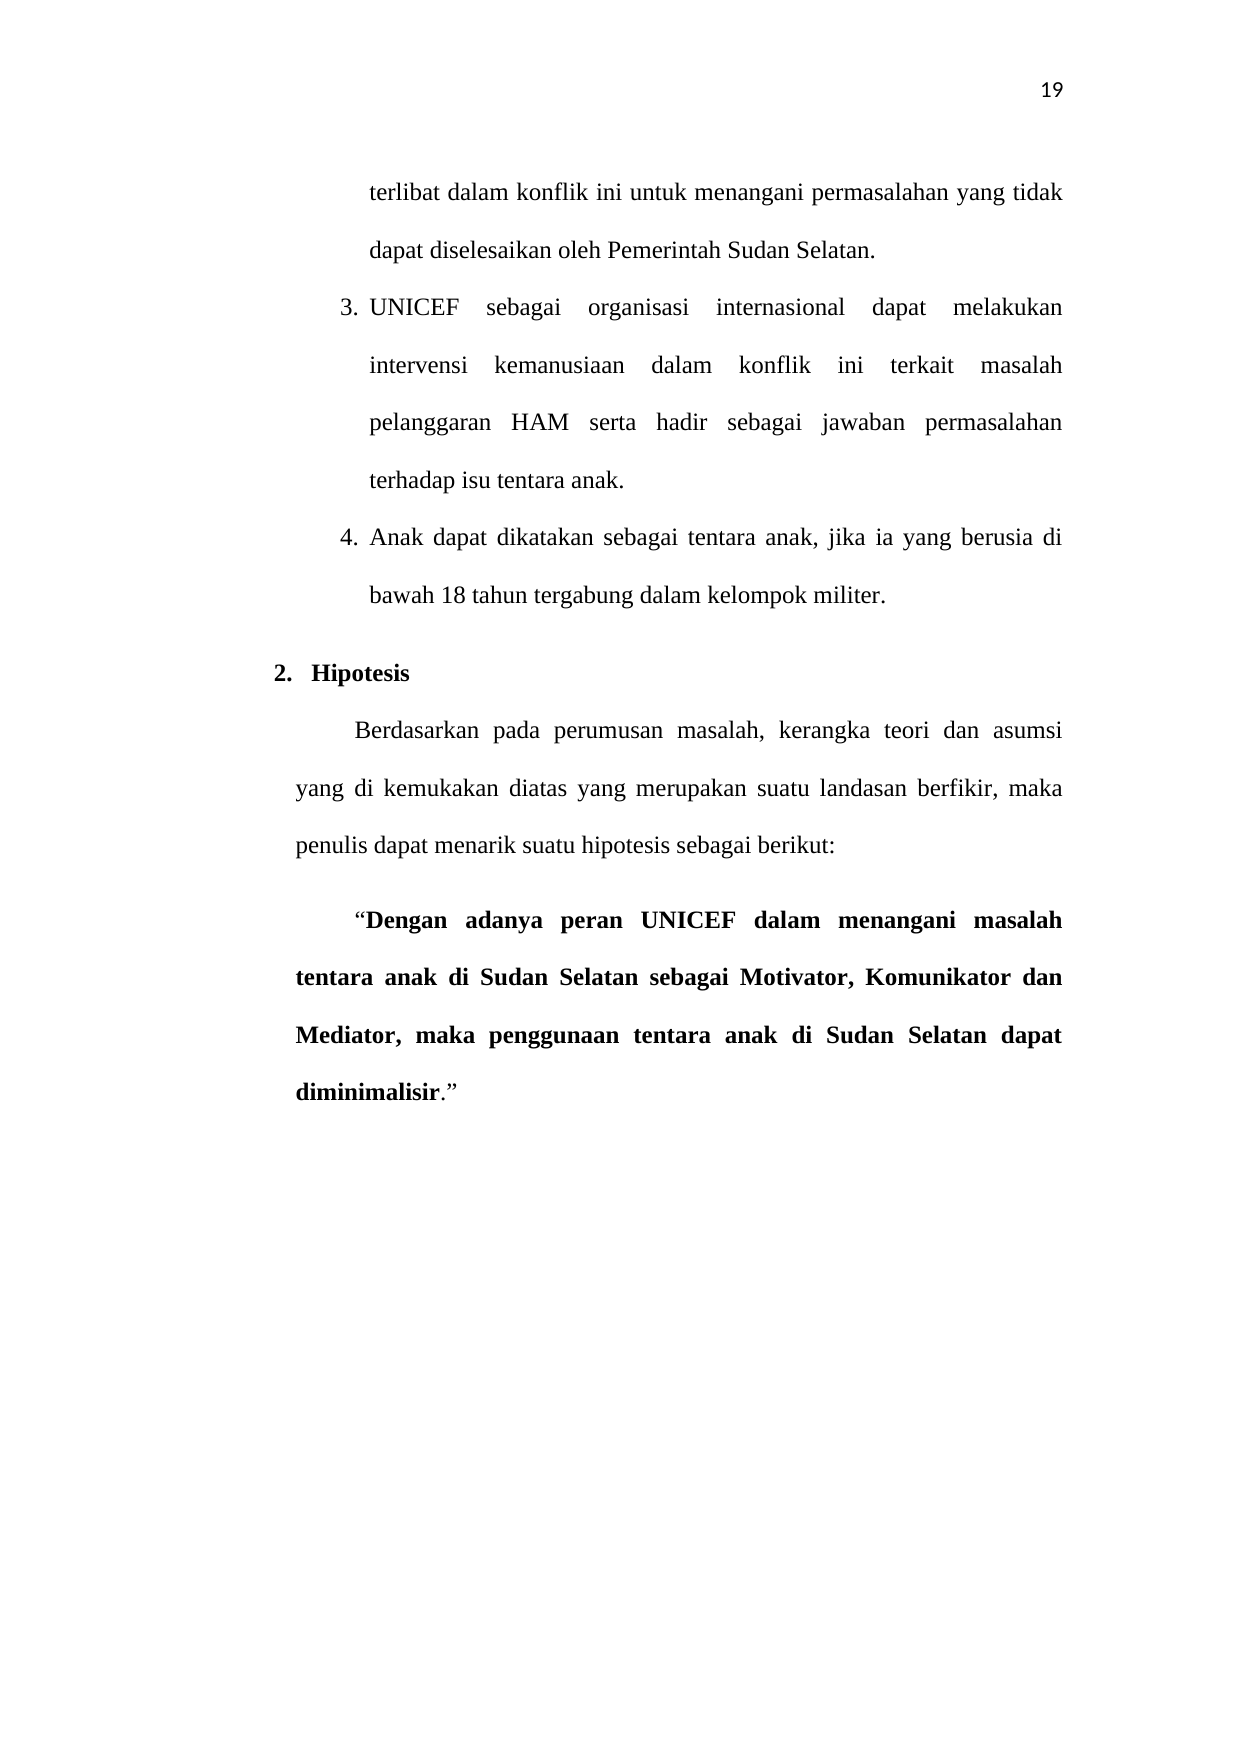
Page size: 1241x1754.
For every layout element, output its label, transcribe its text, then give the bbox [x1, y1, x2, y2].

list UNICEF sebagai organisasi internasional dapat melakukan intervensi kemanusiaan dalam konflik ini terkait masalah pelanggaran HAM serta hadir sebagai jawaban permasalahan terhadap isu tentara anak. [340, 292, 1063, 493]
subtitle Hipotesis [274, 658, 1063, 687]
text “Dengan adanya peran UNICEF dalam menangani masalah tentara anak di Sudan Selatan sebagai Motivator, Komunikator dan Mediator, maka penggunaan tentara anak di Sudan Selatan dapat diminimalisir.” [295, 905, 1063, 1106]
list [340, 177, 1063, 263]
list Anak dapat dikatakan sebagai tentara anak, jika ia yang berusia di bawah 18 tahun tergabung dalam kelompok militer. [340, 522, 1063, 608]
text Berdasarkan pada perumusan masalah, kerangka teori dan asumsi yang di kemukakan diatas yang merupakan suatu landasan berfikir, maka penulis dapat menarik suatu hipotesis sebagai berikut: [295, 716, 1063, 859]
